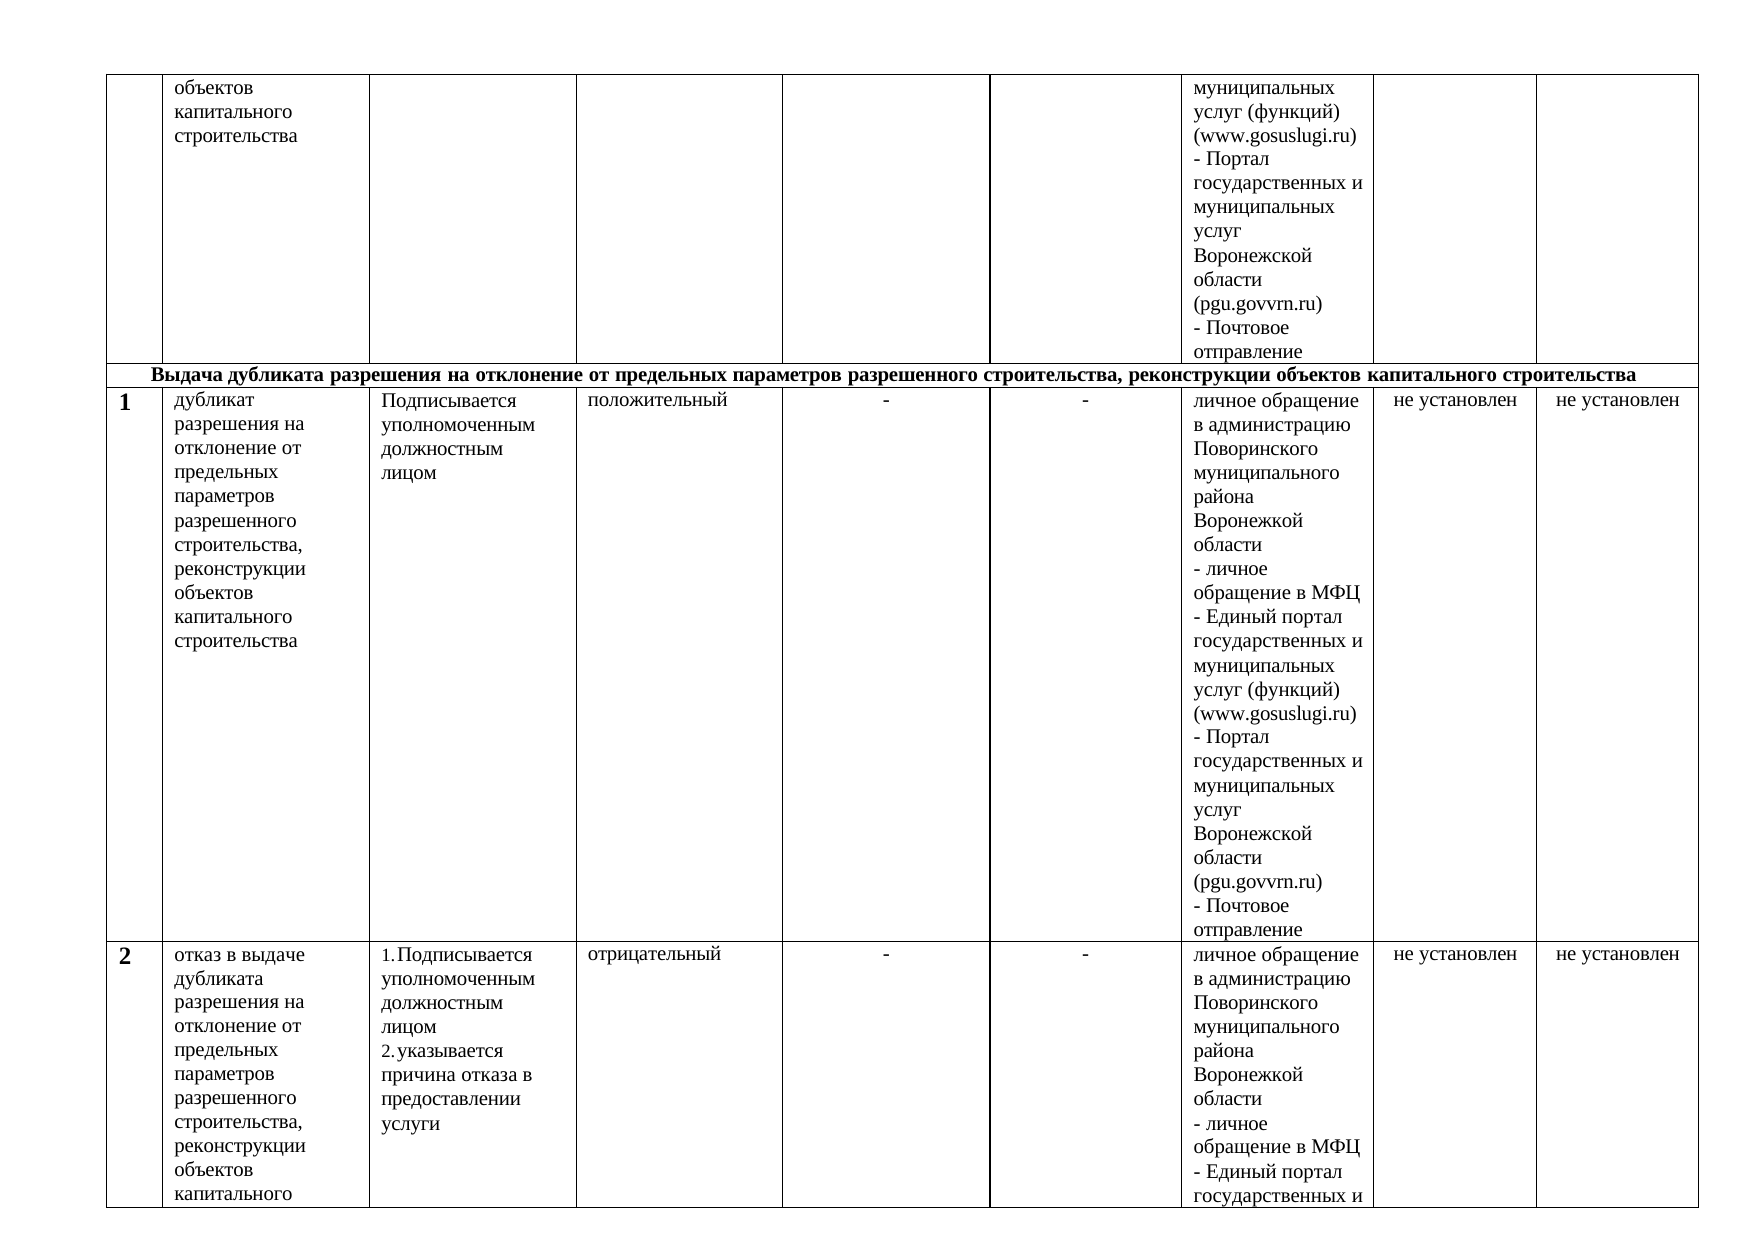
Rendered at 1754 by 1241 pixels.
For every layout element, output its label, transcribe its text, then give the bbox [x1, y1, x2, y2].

table_header [991, 75, 1181, 363]
table_header муниципальных услуг (функций) (www.gosuslugi.ru) Портал государственных и муниципальных услуг Воронежской области (pgu.govvrn.ru) Почтовое отправление [1182, 75, 1373, 363]
table_cell личное обращение в администрацию Поворинского муниципального района Воронежкой области личное обращение в МФЦ Единый портал государственных и муниципальных услуг (функций) (www.gosuslugi.ru) Портал государственных и муниципальных услуг Воронежской области (pgu.govvrn.ru) Почтовое отправление [1182, 388, 1373, 941]
table_cell не установлен [1537, 942, 1698, 1207]
table_cell 1 [107, 388, 162, 941]
table_header [1374, 75, 1536, 363]
table_header [783, 75, 989, 363]
table_cell Подписывается уполномоченным должностным лицом [370, 388, 576, 941]
table_cell не установлен [1374, 942, 1536, 1207]
table_header объектов капитального строительства [163, 75, 369, 363]
table_cell не установлен [1374, 388, 1536, 941]
table_cell отказ в выдаче дубликата разрешения на отклонение от предельных параметров разрешенного строительства, реконструкции объектов капитального [163, 942, 369, 1207]
table_cell - [991, 942, 1181, 1207]
table_cell дубликат разрешения на отклонение от предельных параметров разрешенного строительства, реконструкции объектов капитального строительства [163, 388, 369, 941]
table_header [107, 75, 162, 363]
table_cell положительный [577, 388, 782, 941]
table_cell не установлен [1537, 388, 1698, 941]
table_cell личное обращение в администрацию Поворинского муниципального района Воронежкой области личное обращение в МФЦ Единый портал государственных и [1182, 942, 1373, 1207]
table_cell - [783, 942, 989, 1207]
table_cell Подписывается уполномоченным должностным лицом указывается причина отказа в предоставлении услуги [370, 942, 576, 1207]
table_cell отрицательный [577, 942, 782, 1207]
table_cell Выдача дубликата разрешения на отклонение от предельных параметров разрешенного строительства, реконструкции объектов капитального строительства [107, 364, 1698, 387]
table_cell - [991, 388, 1181, 941]
table_header [1537, 75, 1698, 363]
table_header [370, 75, 576, 363]
table_header [577, 75, 782, 363]
table_cell 2 [107, 942, 162, 1207]
table_cell - [783, 388, 989, 941]
